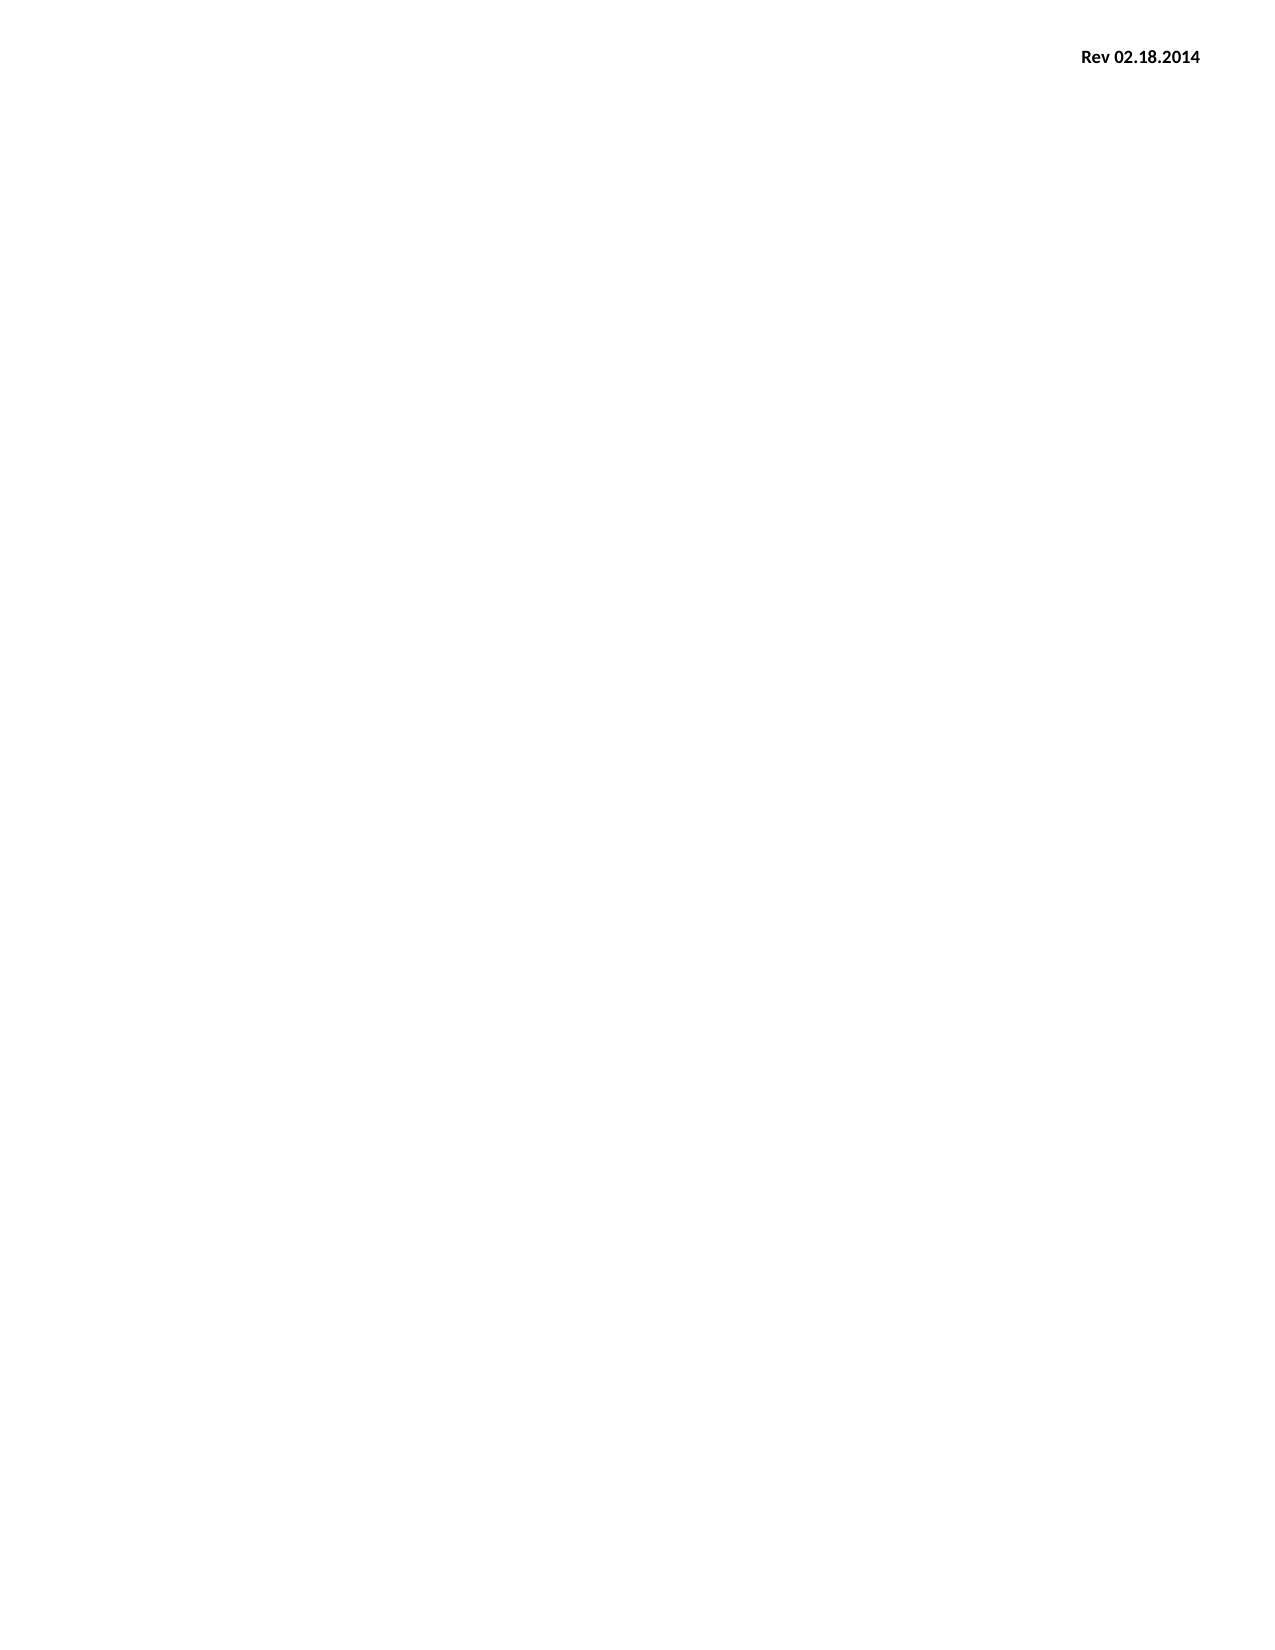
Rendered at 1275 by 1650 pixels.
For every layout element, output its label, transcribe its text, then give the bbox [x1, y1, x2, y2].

text Rev 02.18.2014 [75, 45, 1200, 68]
